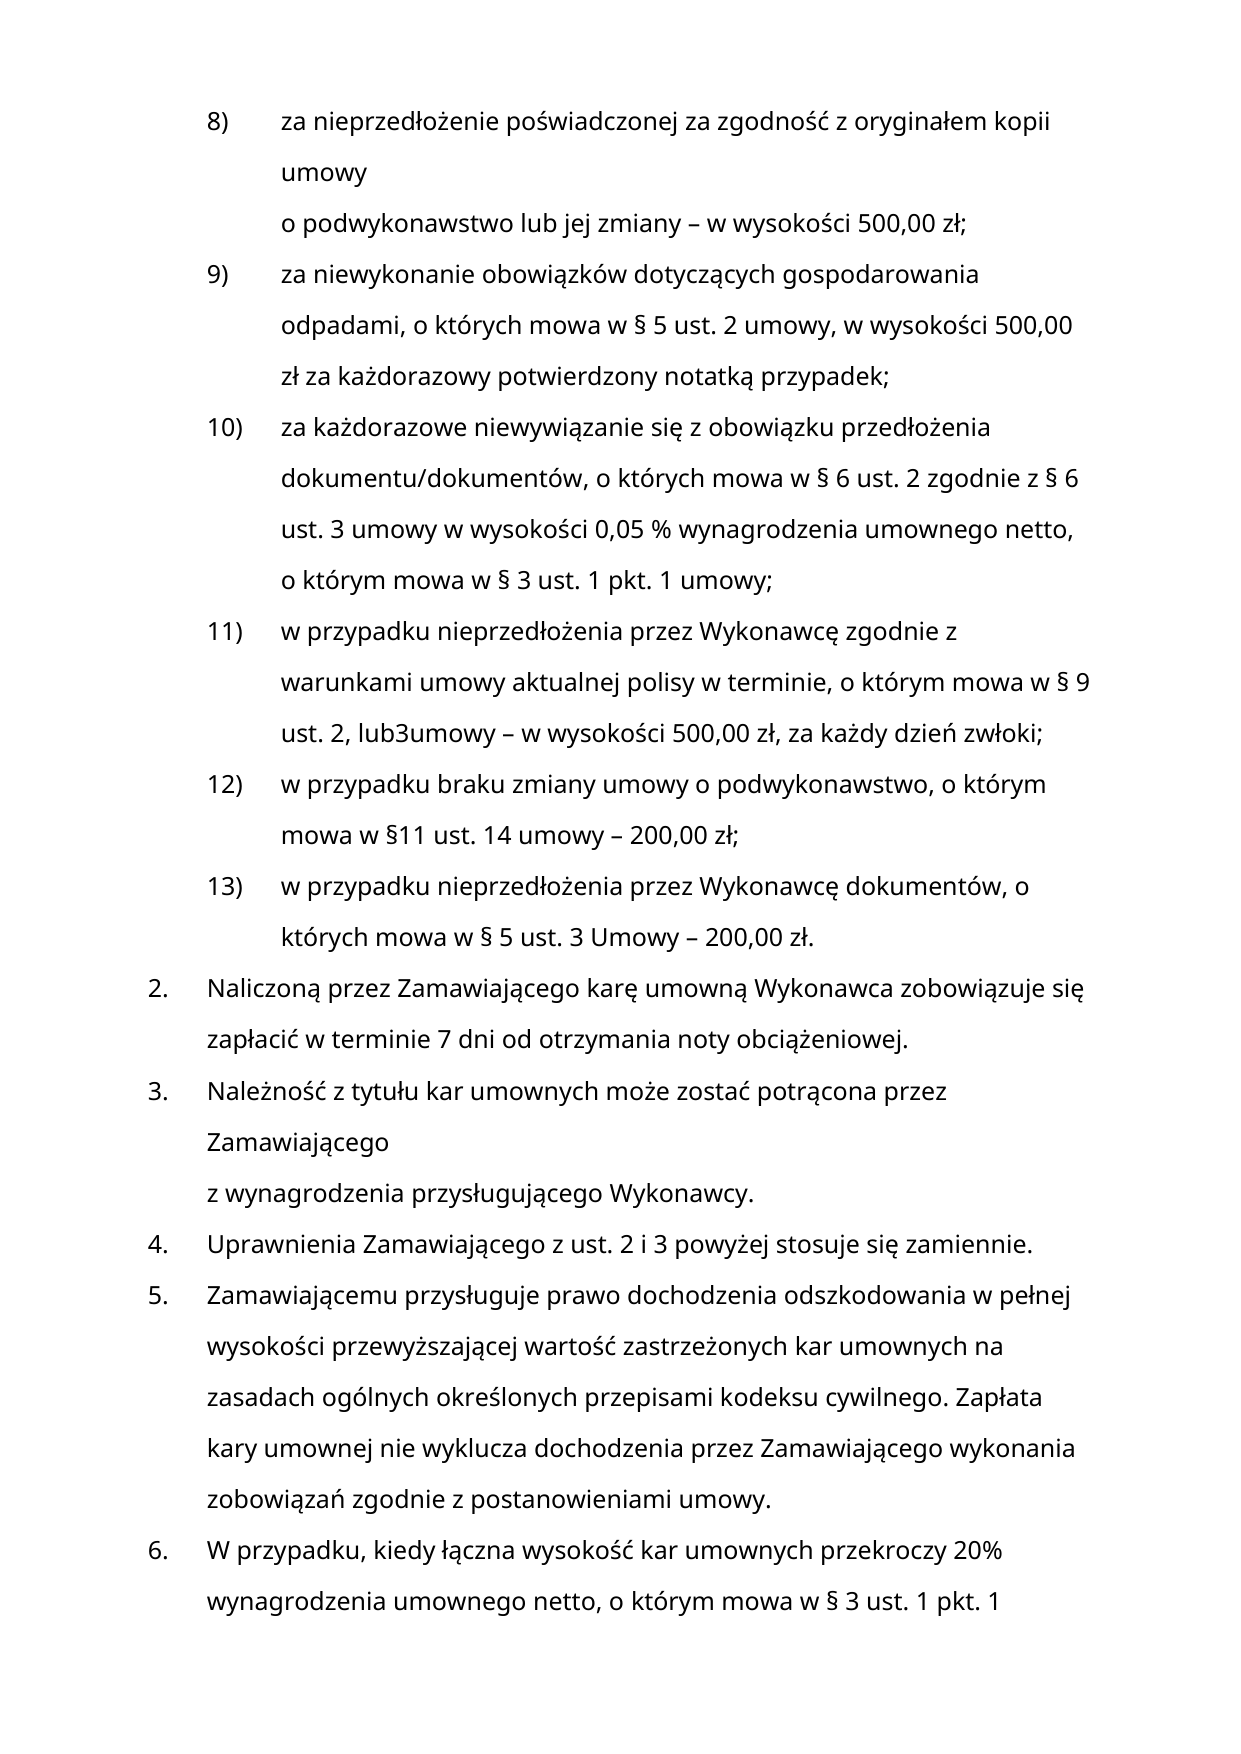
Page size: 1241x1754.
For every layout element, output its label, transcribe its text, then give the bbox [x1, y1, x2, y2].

list w przypadku nieprzedłożenia przez Wykonawcę dokumentów, o których mowa w § 5 ust. 3 Umowy – 200,00 zł. [207, 869, 1093, 954]
list Należność z tytułu kar umownych może zostać potrącona przez Zamawiającego z wynagrodzenia przysługującego Wykonawcy. [148, 1073, 1093, 1209]
list Uprawnienia Zamawiającego z ust. 2 i 3 powyżej stosuje się zamiennie. [148, 1226, 1093, 1260]
list w przypadku nieprzedłożenia przez Wykonawcę zgodnie z warunkami umowy aktualnej polisy w terminie, o którym mowa w § 9 ust. 2, lub3umowy – w wysokości 500,00 zł, za każdy dzień zwłoki; [207, 614, 1093, 750]
list za nieprzedłożenie poświadczonej za zgodność z oryginałem kopii umowy o podwykonawstwo lub jej zmiany – w wysokości 500,00 zł; [207, 103, 1093, 239]
list Naliczoną przez Zamawiającego karę umowną Wykonawca zobowiązuje się zapłacić w terminie 7 dni od otrzymania noty obciążeniowej. [148, 971, 1093, 1056]
list za każdorazowe niewywiązanie się z obowiązku przedłożenia dokumentu/dokumentów, o których mowa w § 6 ust. 2 zgodnie z § 6 ust. 3 umowy w wysokości 0,05 % wynagrodzenia umownego netto, o którym mowa w § 3 ust. 1 pkt. 1 umowy; [207, 410, 1093, 597]
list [148, 1533, 1093, 1618]
list Zamawiającemu przysługuje prawo dochodzenia odszkodowania w pełnej wysokości przewyższającej wartość zastrzeżonych kar umownych na zasadach ogólnych określonych przepisami kodeksu cywilnego. Zapłata kary umownej nie wyklucza dochodzenia przez Zamawiającego wykonania zobowiązań zgodnie z postanowieniami umowy. [148, 1277, 1093, 1516]
list za niewykonanie obowiązków dotyczących gospodarowania odpadami, o których mowa w § 5 ust. 2 umowy, w wysokości 500,00 zł za każdorazowy potwierdzony notatką przypadek; [207, 257, 1093, 393]
list w przypadku braku zmiany umowy o podwykonawstwo, o którym mowa w §11 ust. 14 umowy – 200,00 zł; [207, 767, 1093, 852]
